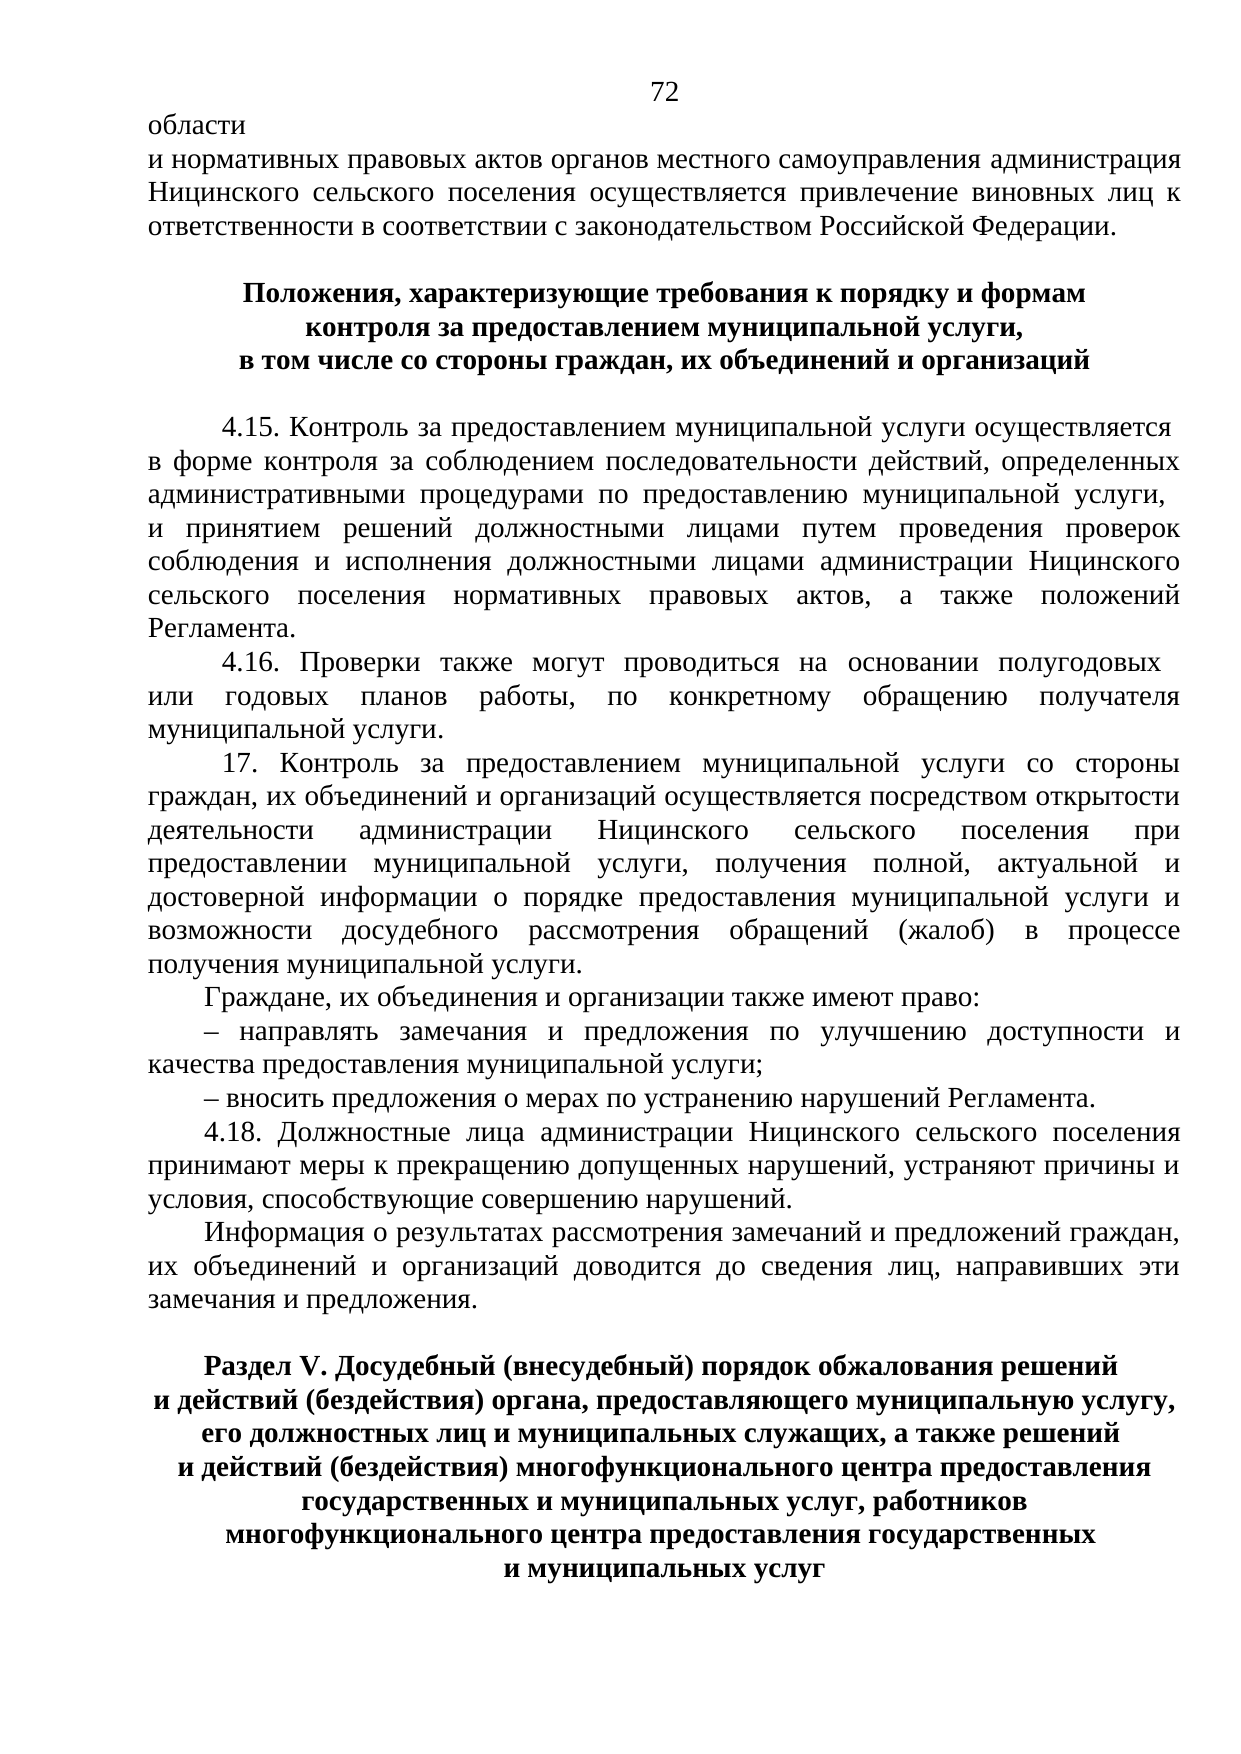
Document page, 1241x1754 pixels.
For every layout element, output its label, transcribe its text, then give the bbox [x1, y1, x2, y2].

text 17. Контроль за предоставлением муниципальной услуги со стороны граждан, их объединений и организаций осуществляется посредством открытости деятельности администрации Ницинского сельского поселения при предоставлении муниципальной услуги, получения полной, актуальной и достоверной информации о порядке предоставления муниципальной услуги и возможности досудебного рассмотрения обращений (жалоб) в процессе получения муниципальной услуги. [148, 745, 1181, 979]
text Граждане, их объединения и организации также имеют право: [148, 979, 1181, 1013]
text Информация о результатах рассмотрения замечаний и предложений граждан, их объединений и организаций доводится до сведения лиц, направивших эти замечания и предложения. [148, 1214, 1181, 1315]
text 4.18. Должностные лица администрации Ницинского сельского поселения принимают меры к прекращению допущенных нарушений, устраняют причины и условия, способствующие совершению нарушений. [148, 1114, 1181, 1214]
text – направлять замечания и предложения по улучшению доступности и качества предоставления муниципальной услуги; [148, 1013, 1181, 1080]
text Раздел V. Досудебный (внесудебный) порядок обжалования решений и действий (бездействия) органа, предоставляющего муниципальную услугу, его должностных лиц и муниципальных служащих, а также решений и действий (бездействия) многофункционального центра предоставления государственных и муниципальных услуг, работников многофункционального центра предоставления государственных и муниципальных услуг [148, 1348, 1181, 1583]
text – вносить предложения о мерах по устранению нарушений Регламента. [148, 1080, 1181, 1114]
text 4.15. Контроль за предоставлением муниципальной услуги осуществляется в форме контроля за соблюдением последовательности действий, определенных административными процедурами по предоставлению муниципальной услуги, и принятием решений должностными лицами путем проведения проверок соблюдения и исполнения должностными лицами администрации Ницинского сельского поселения нормативных правовых актов, а также положений Регламента. [148, 409, 1181, 644]
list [148, 107, 1181, 242]
text в том числе со стороны граждан, их объединений и организаций [148, 342, 1181, 376]
text контроля за предоставлением муниципальной услуги, [148, 309, 1181, 342]
text Положения, характеризующие требования к порядку и формам [148, 275, 1181, 309]
text 4.16. Проверки также могут проводиться на основании полугодовых или годовых планов работы, по конкретному обращению получателя муниципальной услуги. [148, 644, 1181, 745]
